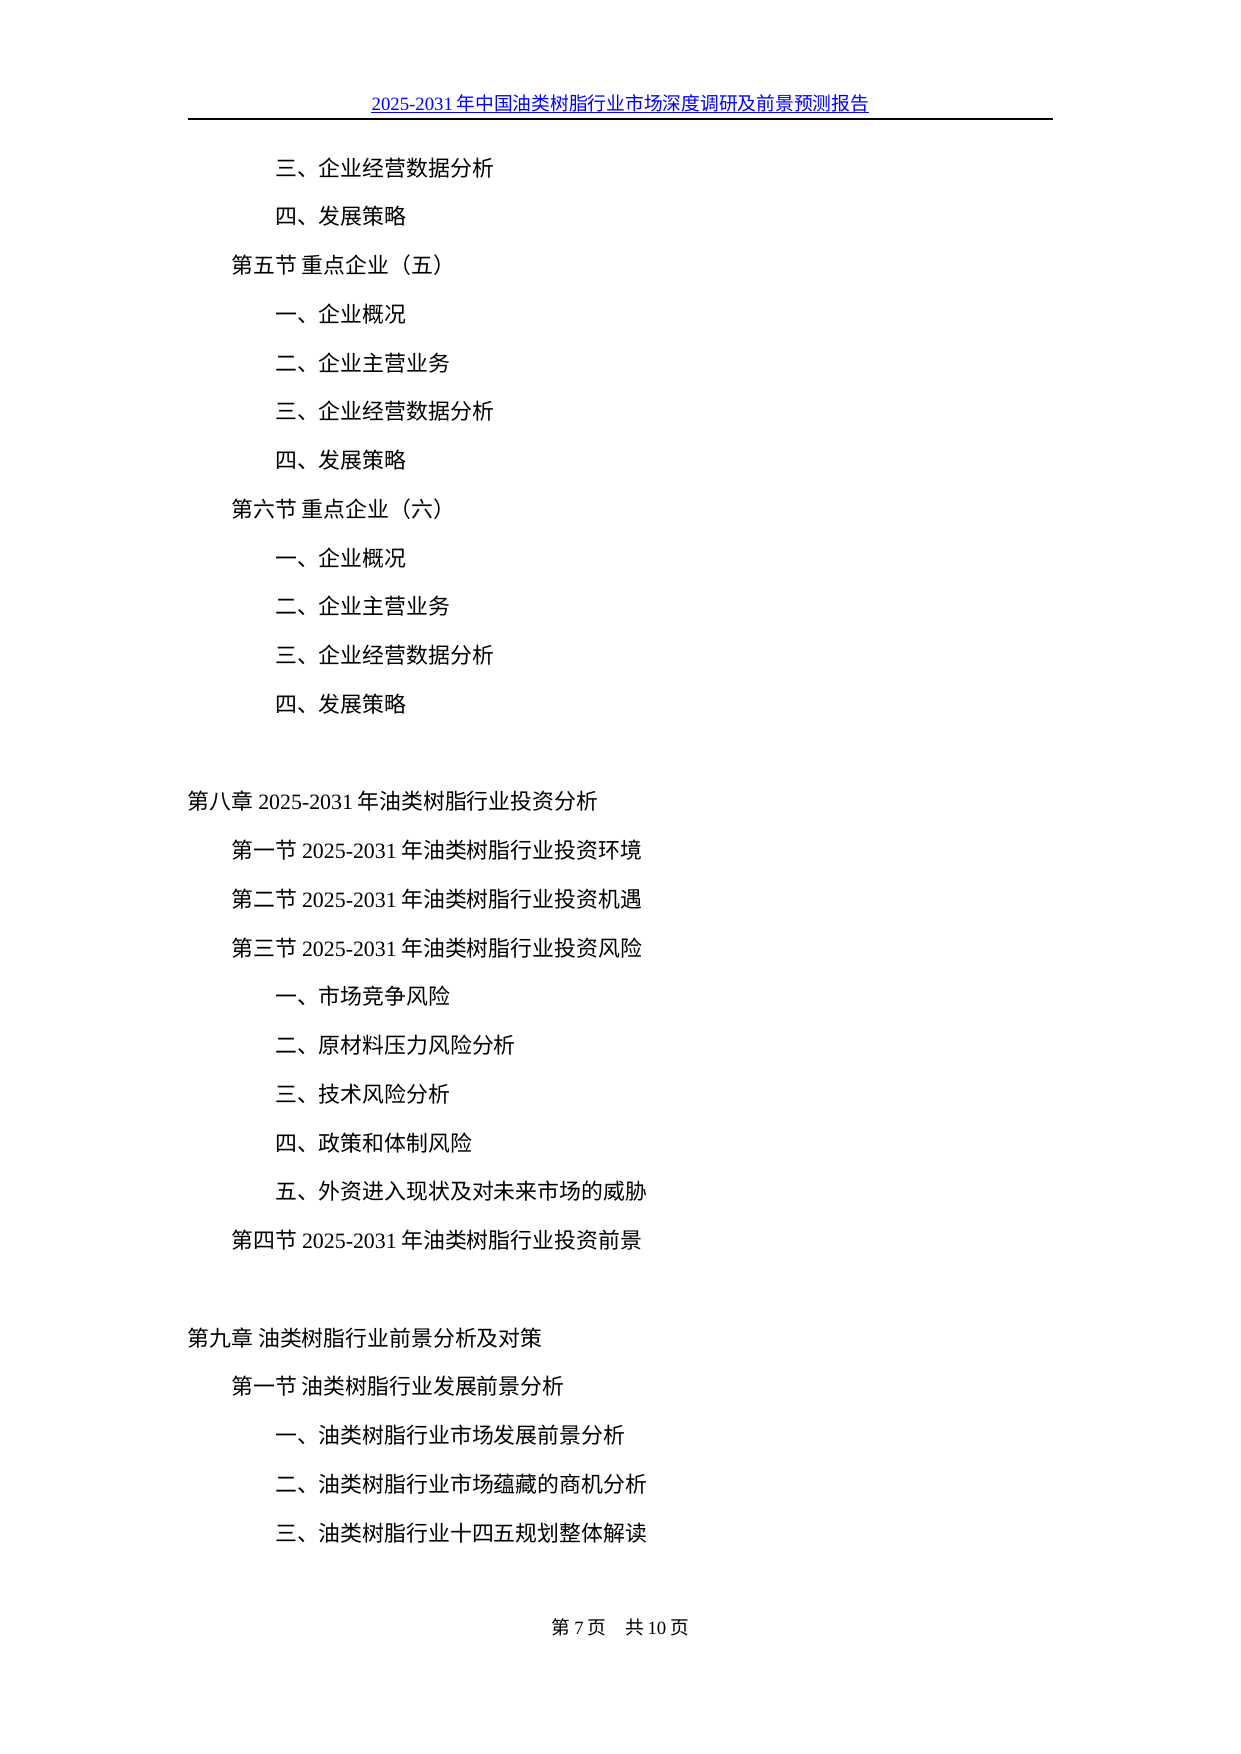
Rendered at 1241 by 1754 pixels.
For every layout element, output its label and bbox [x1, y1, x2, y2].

text [187, 150, 1053, 1548]
